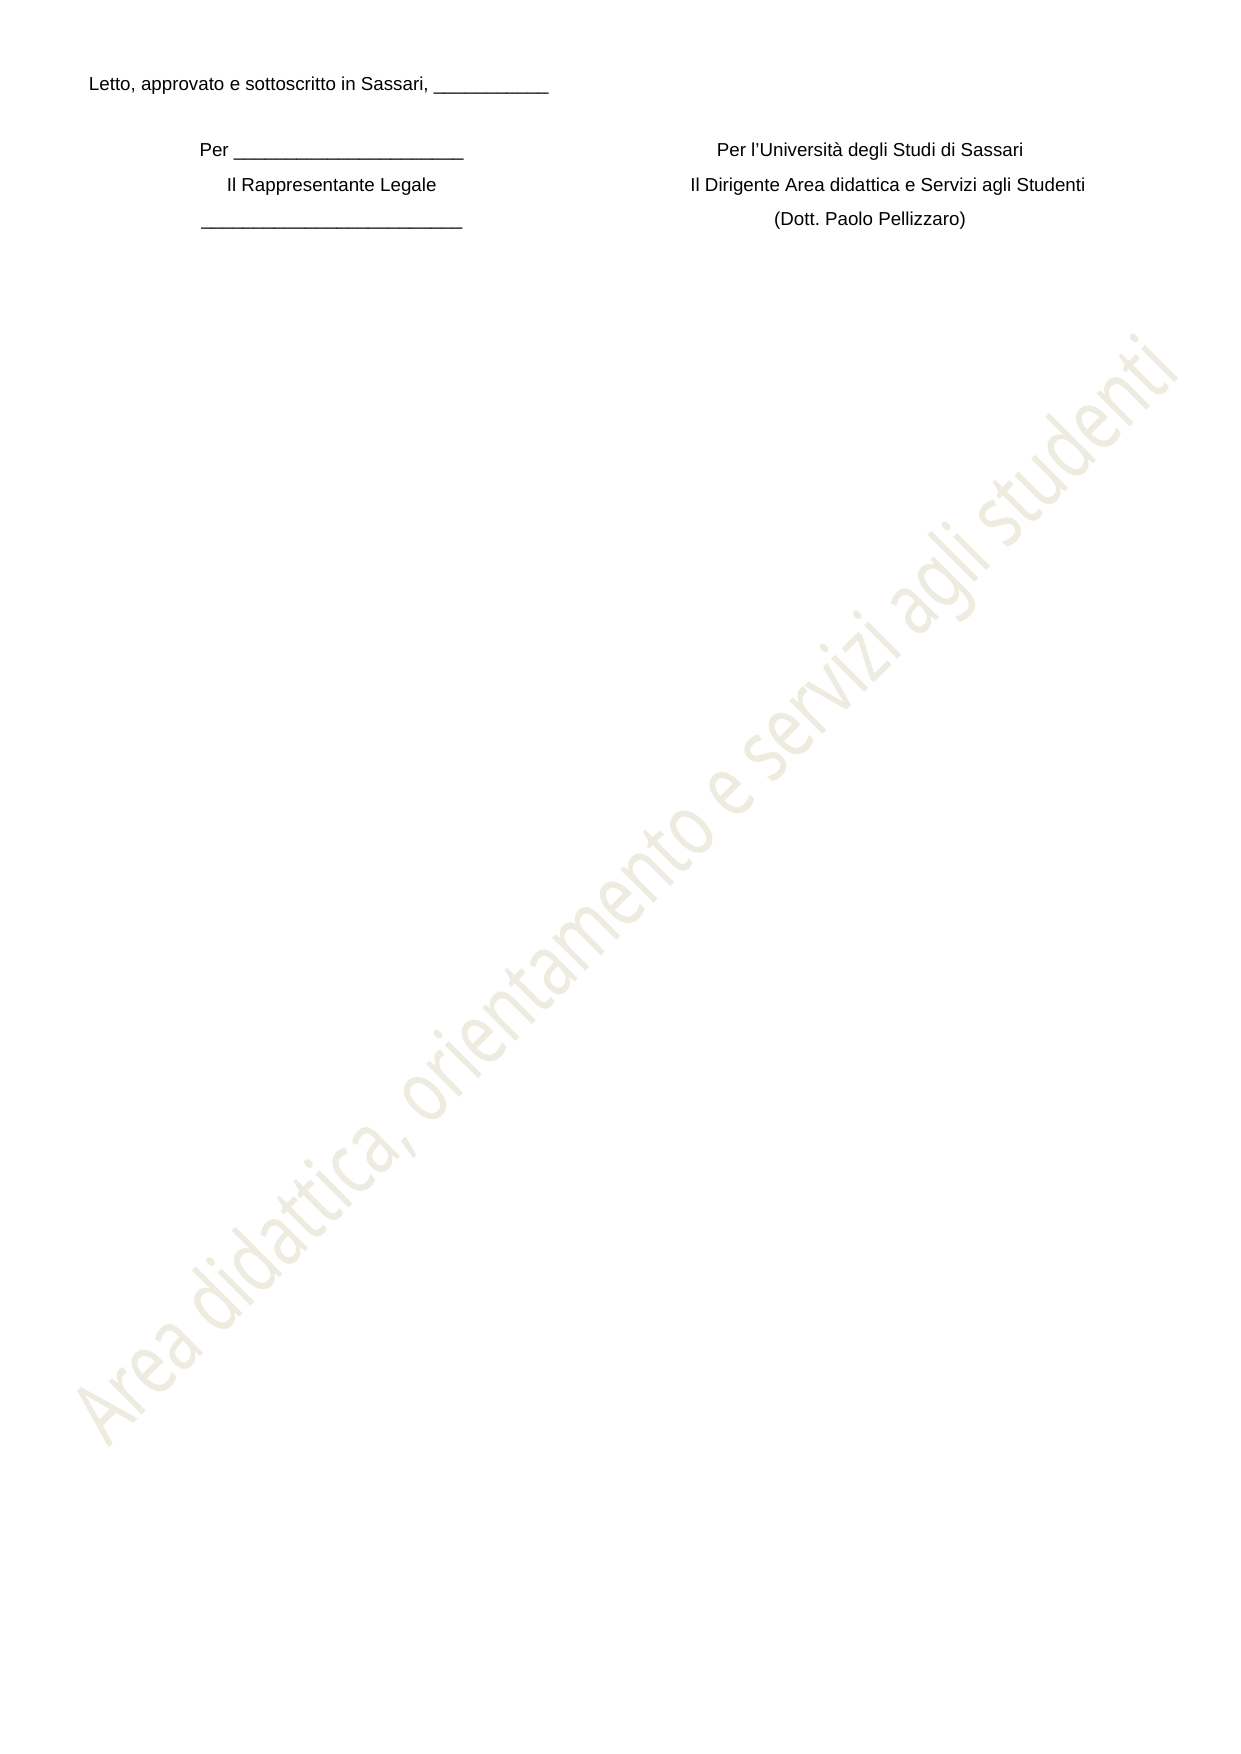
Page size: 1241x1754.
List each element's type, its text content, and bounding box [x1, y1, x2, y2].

table_header Per l’Università degli Studi di Sassari Il Dirigente Area didattica e Servizi agli Studenti (Dott. Paolo Pellizzaro) [627, 105, 1166, 276]
table_header Per ______________________ Il Rappresentante Legale _________________________ [89, 105, 627, 276]
text Letto, approvato e sottoscritto in Sassari, ___________ [89, 73, 1167, 94]
